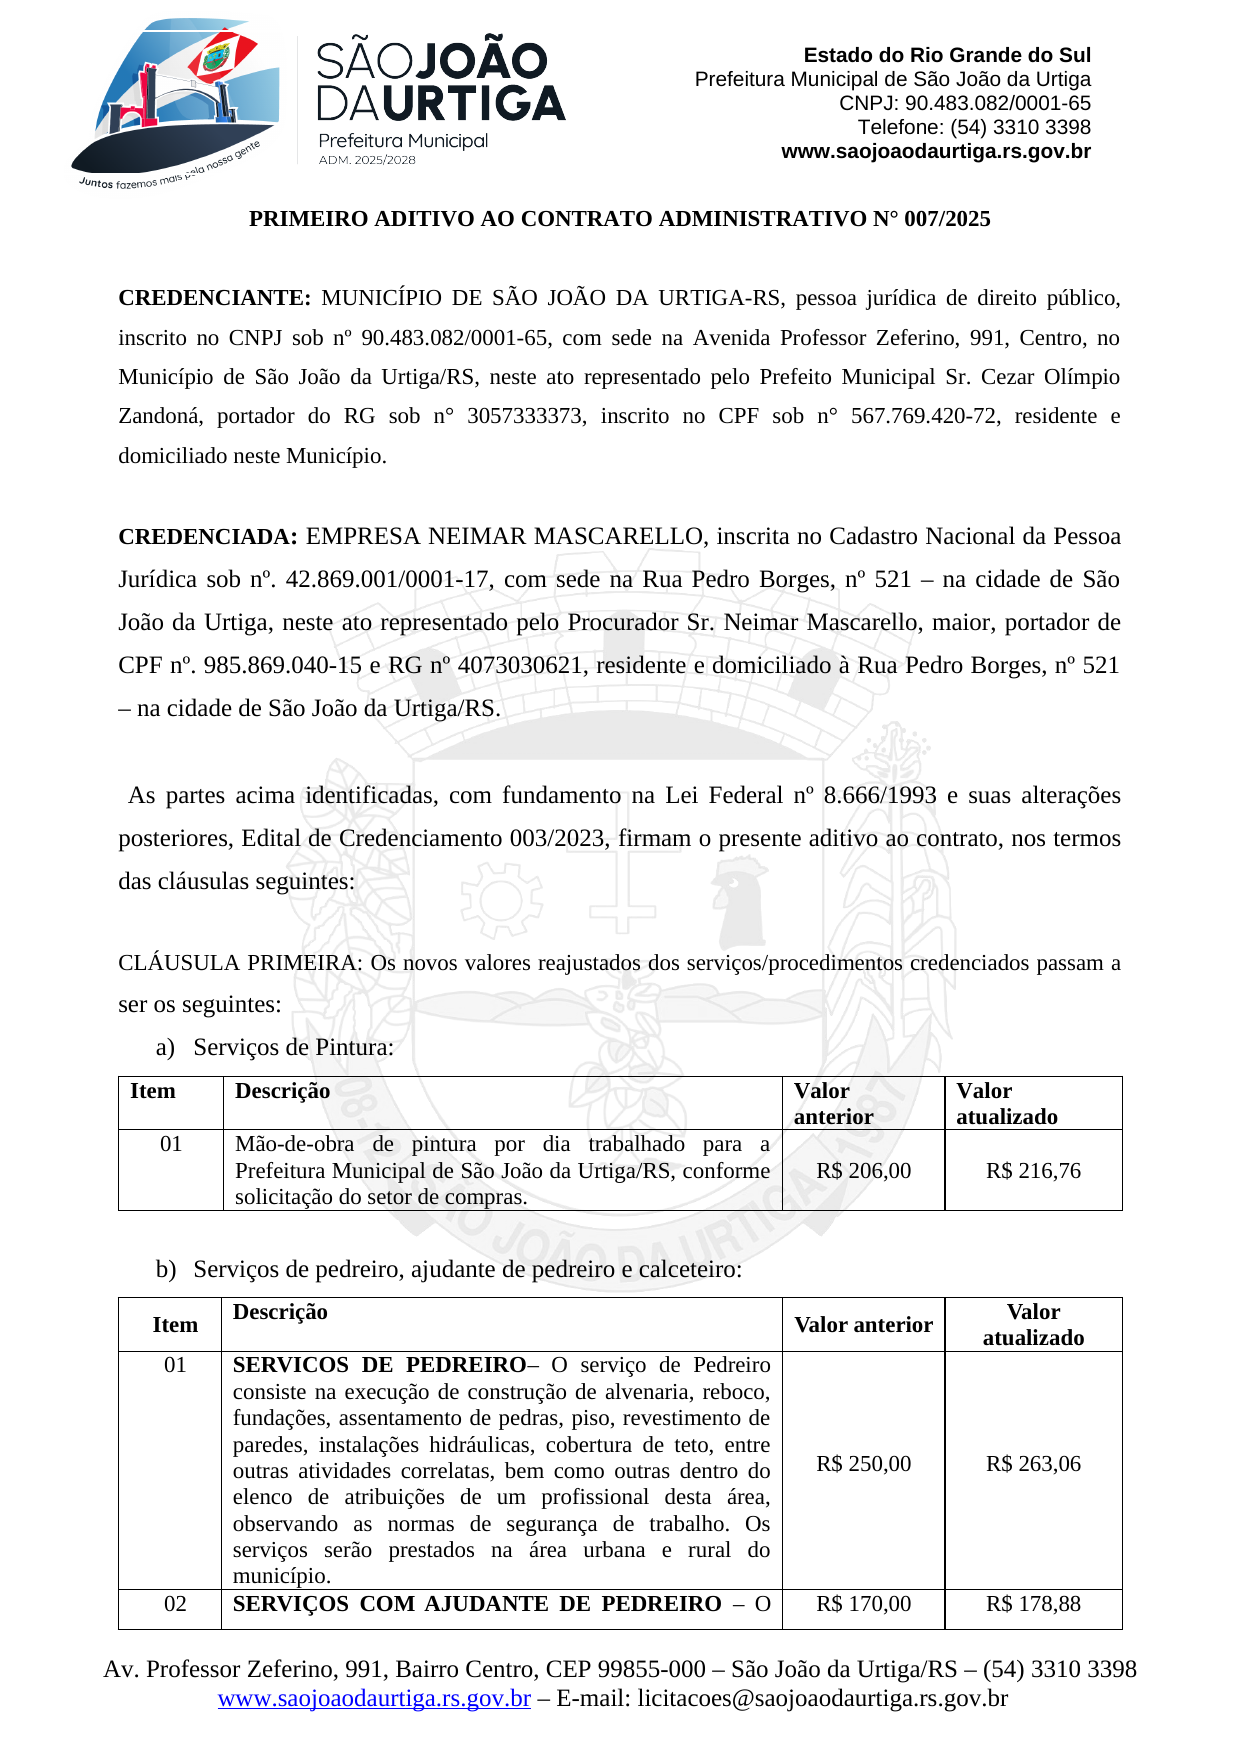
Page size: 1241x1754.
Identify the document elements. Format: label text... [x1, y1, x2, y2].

table_cell R$ 263,06 [946, 1352, 1122, 1589]
table_header Descrição [224, 1077, 782, 1129]
text As partes acima identificadas, com fundamento na Lei Federal nº 8.666/1993 e suas alterações posteriores, Edital de Credenciamento 003/2023, firmam o presente aditivo ao contrato, nos termos das cláusulas seguintes: [118, 780, 1122, 895]
list Serviços de Pintura: [156, 1032, 1122, 1061]
list Serviços de pedreiro, ajudante de pedreiro e calceteiro: [156, 1254, 1122, 1282]
table_cell R$ 178,88 [946, 1590, 1122, 1629]
table_cell R$ 250,00 [783, 1352, 944, 1589]
text CREDENCIANTE: MUNICÍPIO DE SÃO JOÃO DA URTIGA-RS, pessoa jurídica de direito público, inscrito no CNPJ sob nº 90.483.082/0001-65, com sede na Avenida Professor Zeferino, 991, Centro, no Município de São João da Urtiga/RS, neste ato representado pelo Prefeito Municipal Sr. Cezar Olímpio Zandoná, portador do RG sob n° 3057333373, inscrito no CPF sob n° 567.769.420-72, residente e domiciliado neste Município. [118, 284, 1122, 468]
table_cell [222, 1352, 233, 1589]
picture [63, 32, 568, 173]
table_header Valor anterior [783, 1077, 944, 1129]
table_cell R$ 206,00 [783, 1130, 944, 1209]
text CLÁUSULA PRIMEIRA: Os novos valores reajustados dos serviços/procedimentos credenciados passam a ser os seguintes: [118, 949, 1122, 1018]
picture [63, 175, 568, 199]
table_cell 01 [119, 1130, 223, 1209]
table_header Item [119, 1298, 221, 1351]
text PRIMEIRO ADITIVO AO CONTRATO ADMINISTRATIVO N° 007/2025 [118, 205, 1122, 232]
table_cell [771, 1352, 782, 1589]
table_cell R$ 216,76 [946, 1130, 1122, 1209]
table_cell Mão-de-obra de pintura por dia trabalhado para a Prefeitura Municipal de São João da Urtiga/RS, conforme solicitação do setor de compras. [224, 1130, 782, 1209]
table_cell R$ 170,00 [783, 1590, 944, 1629]
picture [63, 11, 568, 30]
table_cell 01 [119, 1352, 221, 1589]
table_header Valor anterior [783, 1298, 944, 1351]
table_header Valor atualizado [946, 1077, 1122, 1129]
table_header Item [119, 1077, 223, 1129]
table_header Descrição [222, 1298, 782, 1351]
table_cell 02 [119, 1590, 221, 1629]
text CREDENCIADA: EMPRESA NEIMAR MASCARELLO, inscrita no Cadastro Nacional da Pessoa Jurídica sob nº. 42.869.001/0001-17, com sede na Rua Pedro Borges, nº 521 – na cidade de São João da Urtiga, neste ato representado pelo Procurador Sr. Neimar Mascarello, maior, portador de CPF nº. 985.869.040-15 e RG nº 4073030621, residente e domiciliado à Rua Pedro Borges, nº 521 – na cidade de São João da Urtiga/RS. [118, 521, 1122, 722]
